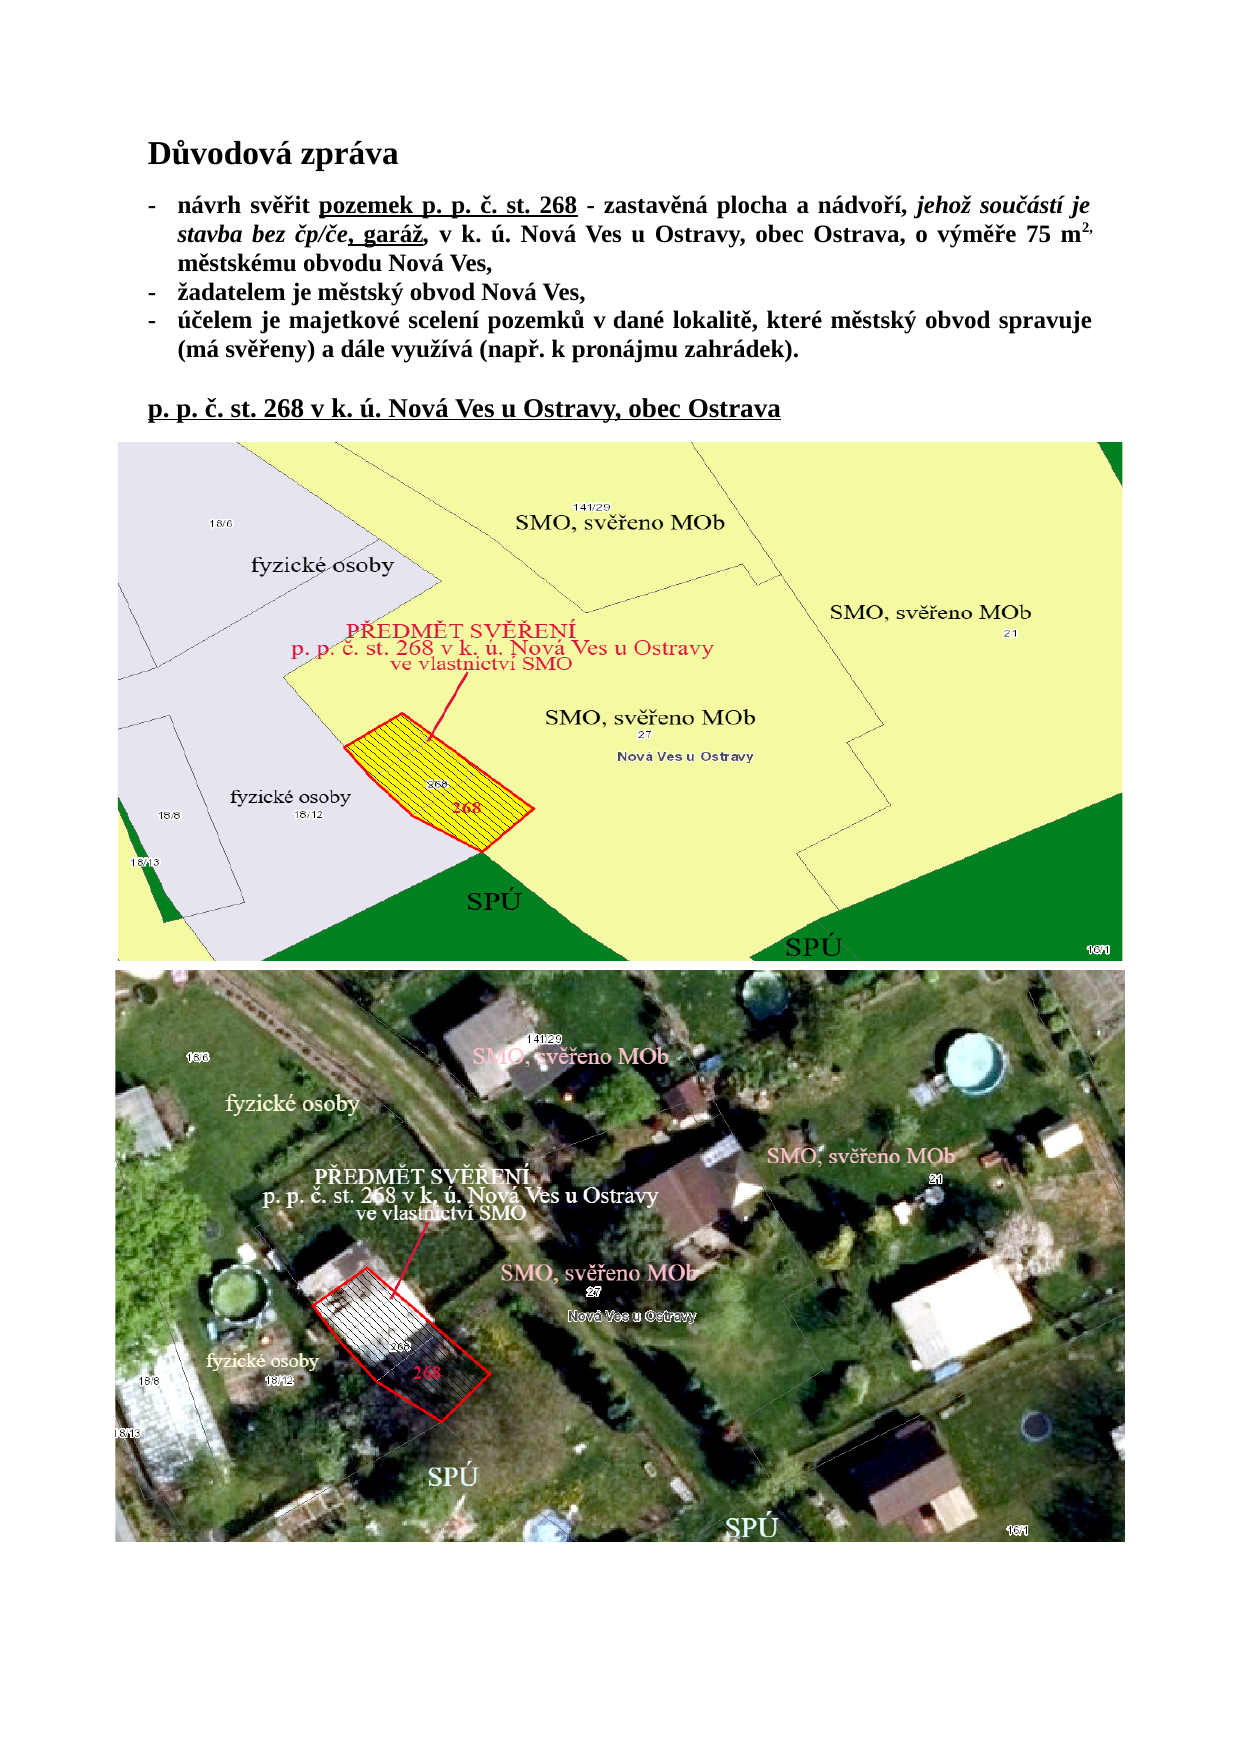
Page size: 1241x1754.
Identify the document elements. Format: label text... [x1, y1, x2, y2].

picture [117, 442, 1123, 961]
list návrh svěřit pozemek p. p. č. st. 268 - zastavěná plocha a nádvoří, jehož součástí je stavba bez čp/če, garáž, v k. ú. Nová Ves u Ostravy, obec Ostrava, o výměře 75 m2, městskému obvodu Nová Ves, [148, 190, 1093, 277]
text p. p. č. st. 268 v k. ú. Nová Ves u Ostravy, obec Ostrava [148, 392, 1093, 423]
text Důvodová zpráva [148, 133, 1093, 171]
list účelem je majetkové scelení pozemků v dané lokalitě, které městský obvod spravuje (má svěřeny) a dále využívá (např. k pronájmu zahrádek). [148, 305, 1093, 363]
list žadatelem je městský obvod Nová Ves, [148, 277, 1093, 305]
picture [115, 970, 1125, 1542]
